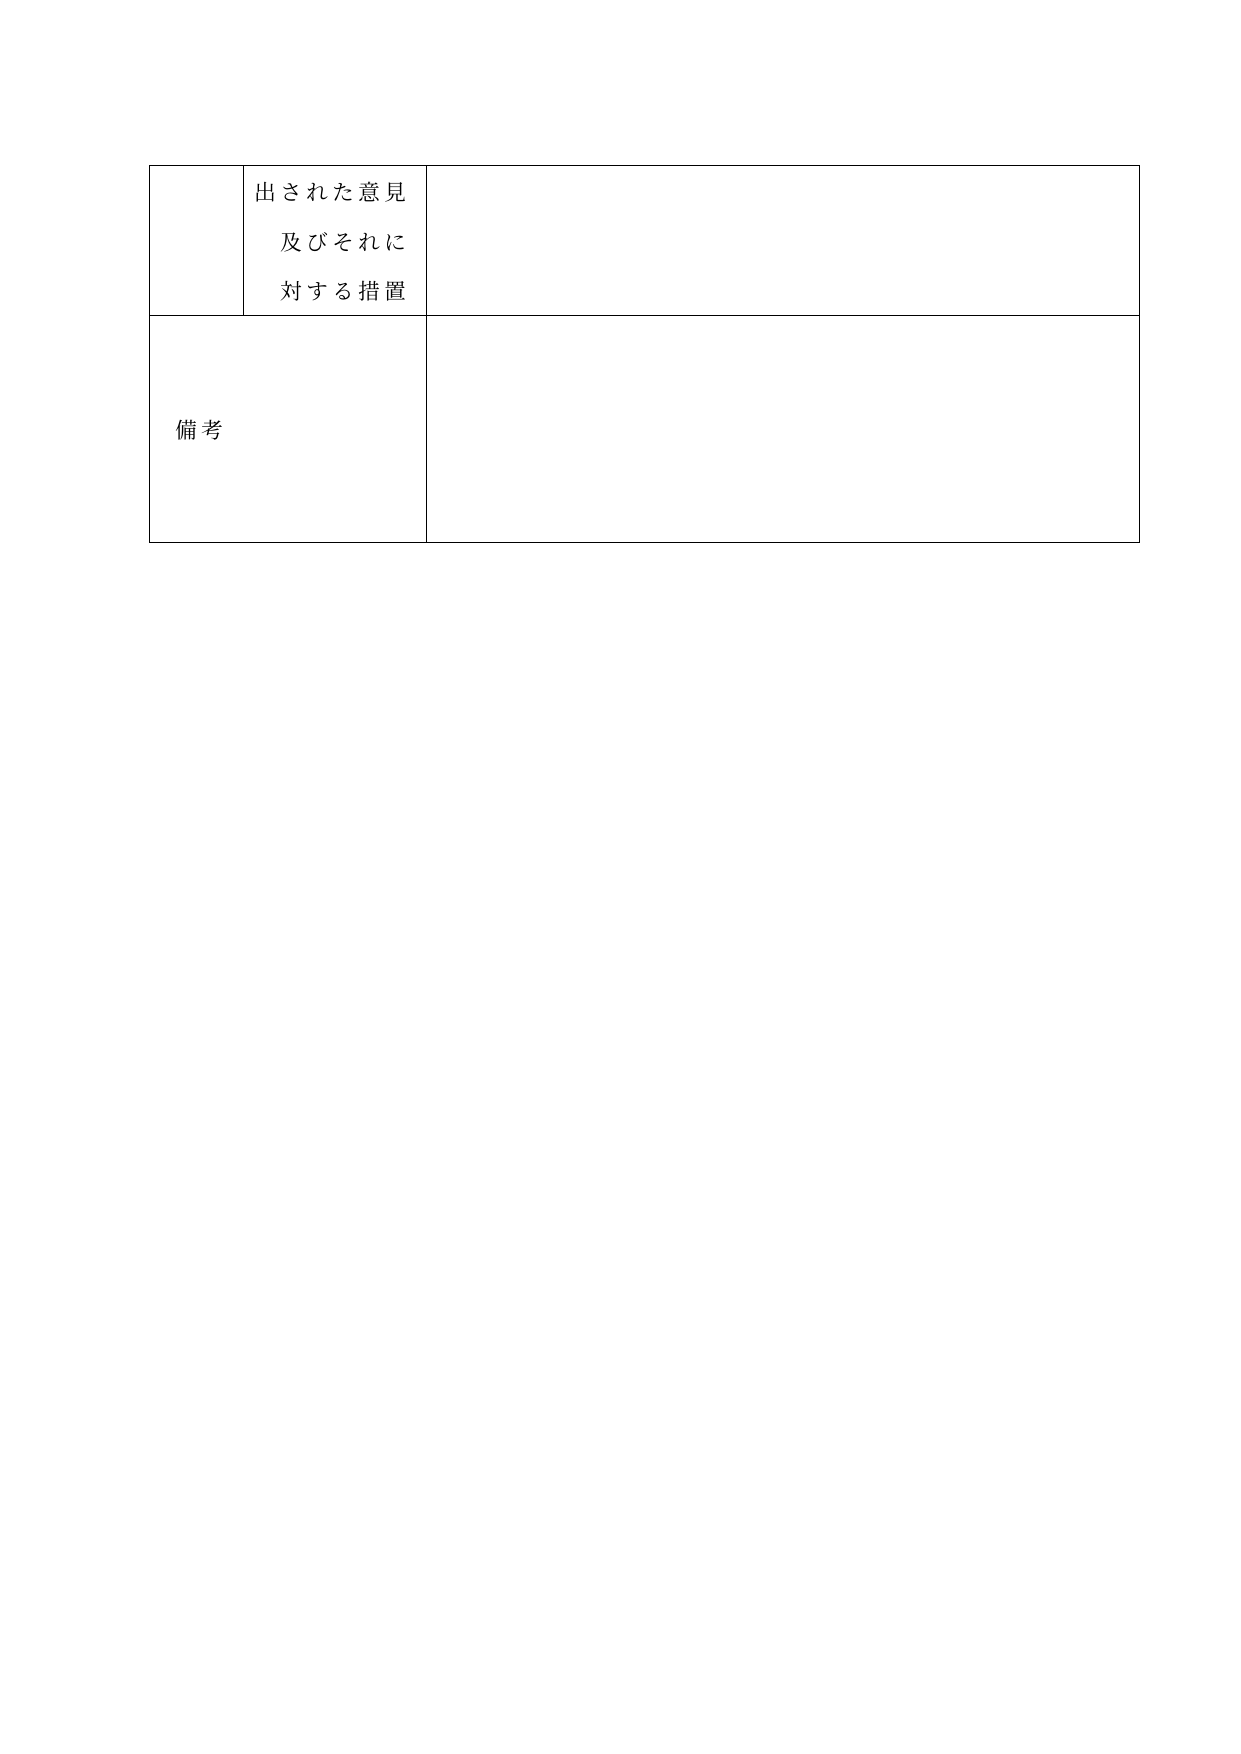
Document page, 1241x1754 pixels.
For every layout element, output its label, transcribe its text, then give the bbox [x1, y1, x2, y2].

table_cell [427, 166, 1139, 315]
table_cell 出された意見及びそれに対する措置 [244, 166, 426, 315]
table_cell 備考 [150, 316, 426, 542]
table_cell [427, 316, 1139, 542]
